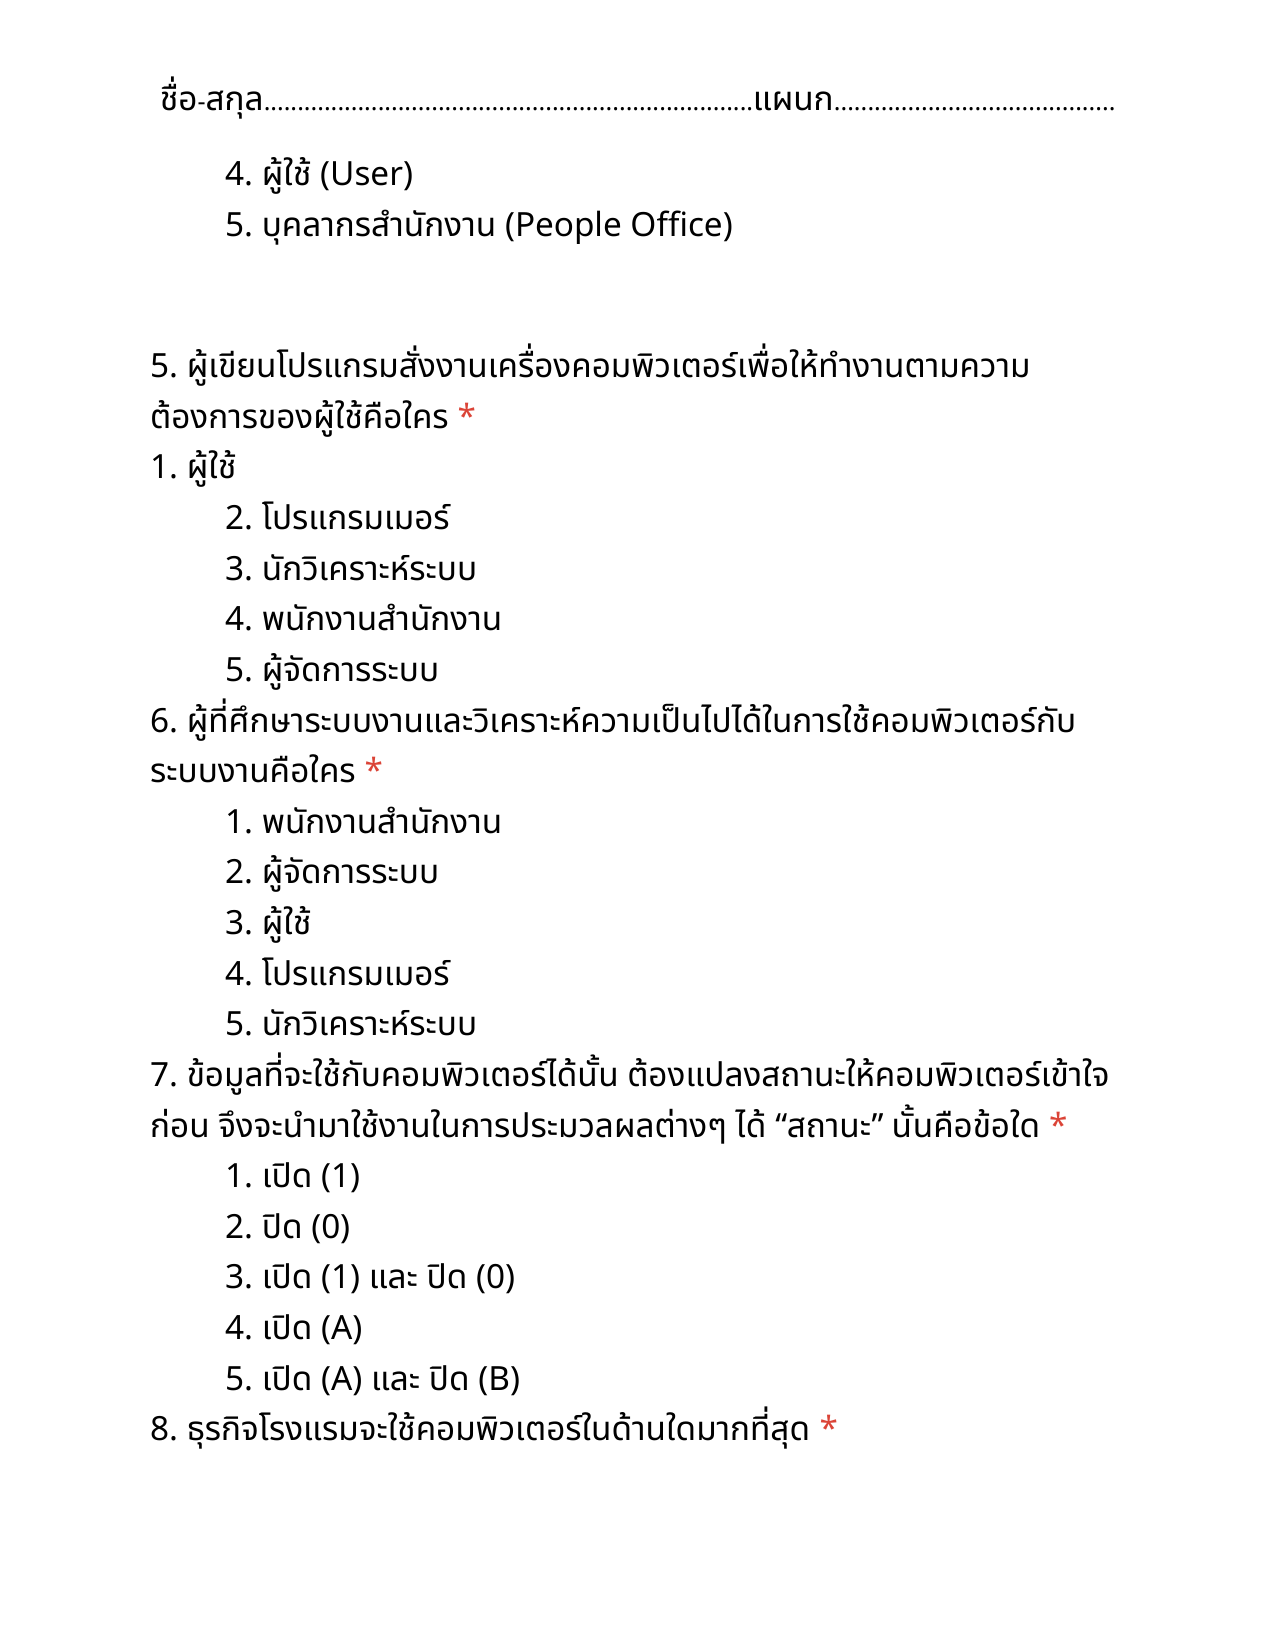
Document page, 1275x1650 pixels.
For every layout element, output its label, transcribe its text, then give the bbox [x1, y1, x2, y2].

text 1. พนักงานสำนักงาน [225, 798, 1125, 848]
text 3. เปิด (1) และ ปิด (0) [225, 1253, 1125, 1304]
text 4. ผู้ใช้ (User) [225, 150, 1125, 201]
text 3. ผู้ใช้ [225, 899, 1125, 949]
text 1. ผู้ใช้ [150, 443, 1125, 494]
text 4. พนักงานสำนักงาน [225, 595, 1125, 646]
text 5. นักวิเคราะห์ระบบ [225, 1000, 1125, 1051]
text 7. ข้อมูลที่จะใช้กับคอมพิวเตอร์ได้นั้น ต้องแปลงสถานะให้คอมพิวเตอร์เข้าใจก่อน จึงจะนำมาใช้งานในการประมวลผลต่างๆ ได้ “สถานะ” นั้นคือข้อใด * [150, 1051, 1125, 1152]
text 3. นักวิเคราะห์ระบบ [225, 544, 1125, 595]
text 8. ธุรกิจโรงแรมจะใช้คอมพิวเตอร์ในด้านใดมากที่สุด * [150, 1405, 1125, 1456]
text 5. ผู้เขียนโปรแกรมสั่งงานเครื่องคอมพิวเตอร์เพื่อให้ทำงานตามความต้องการของผู้ใช้คือใคร * [150, 342, 1125, 443]
text 5. ผู้จัดการระบบ [225, 646, 1125, 696]
text 5. บุคลากรสำนักงาน (People Office) [225, 201, 1125, 251]
text 2. ผู้จัดการระบบ [225, 848, 1125, 899]
text 4. เปิด (A) [225, 1304, 1125, 1354]
text 5. เปิด (A) และ ปิด (B) [225, 1354, 1125, 1405]
text 2. ปิด (0) [225, 1203, 1125, 1253]
text 6. ผู้ที่ศึกษาระบบงานและวิเคราะห์ความเป็นไปได้ในการใช้คอมพิวเตอร์กับระบบงานคือใคร * [150, 696, 1125, 798]
text 4. โปรแกรมเมอร์ [225, 949, 1125, 1000]
text 2. โปรแกรมเมอร์ [225, 494, 1125, 544]
text 1. เปิด (1) [225, 1152, 1125, 1203]
